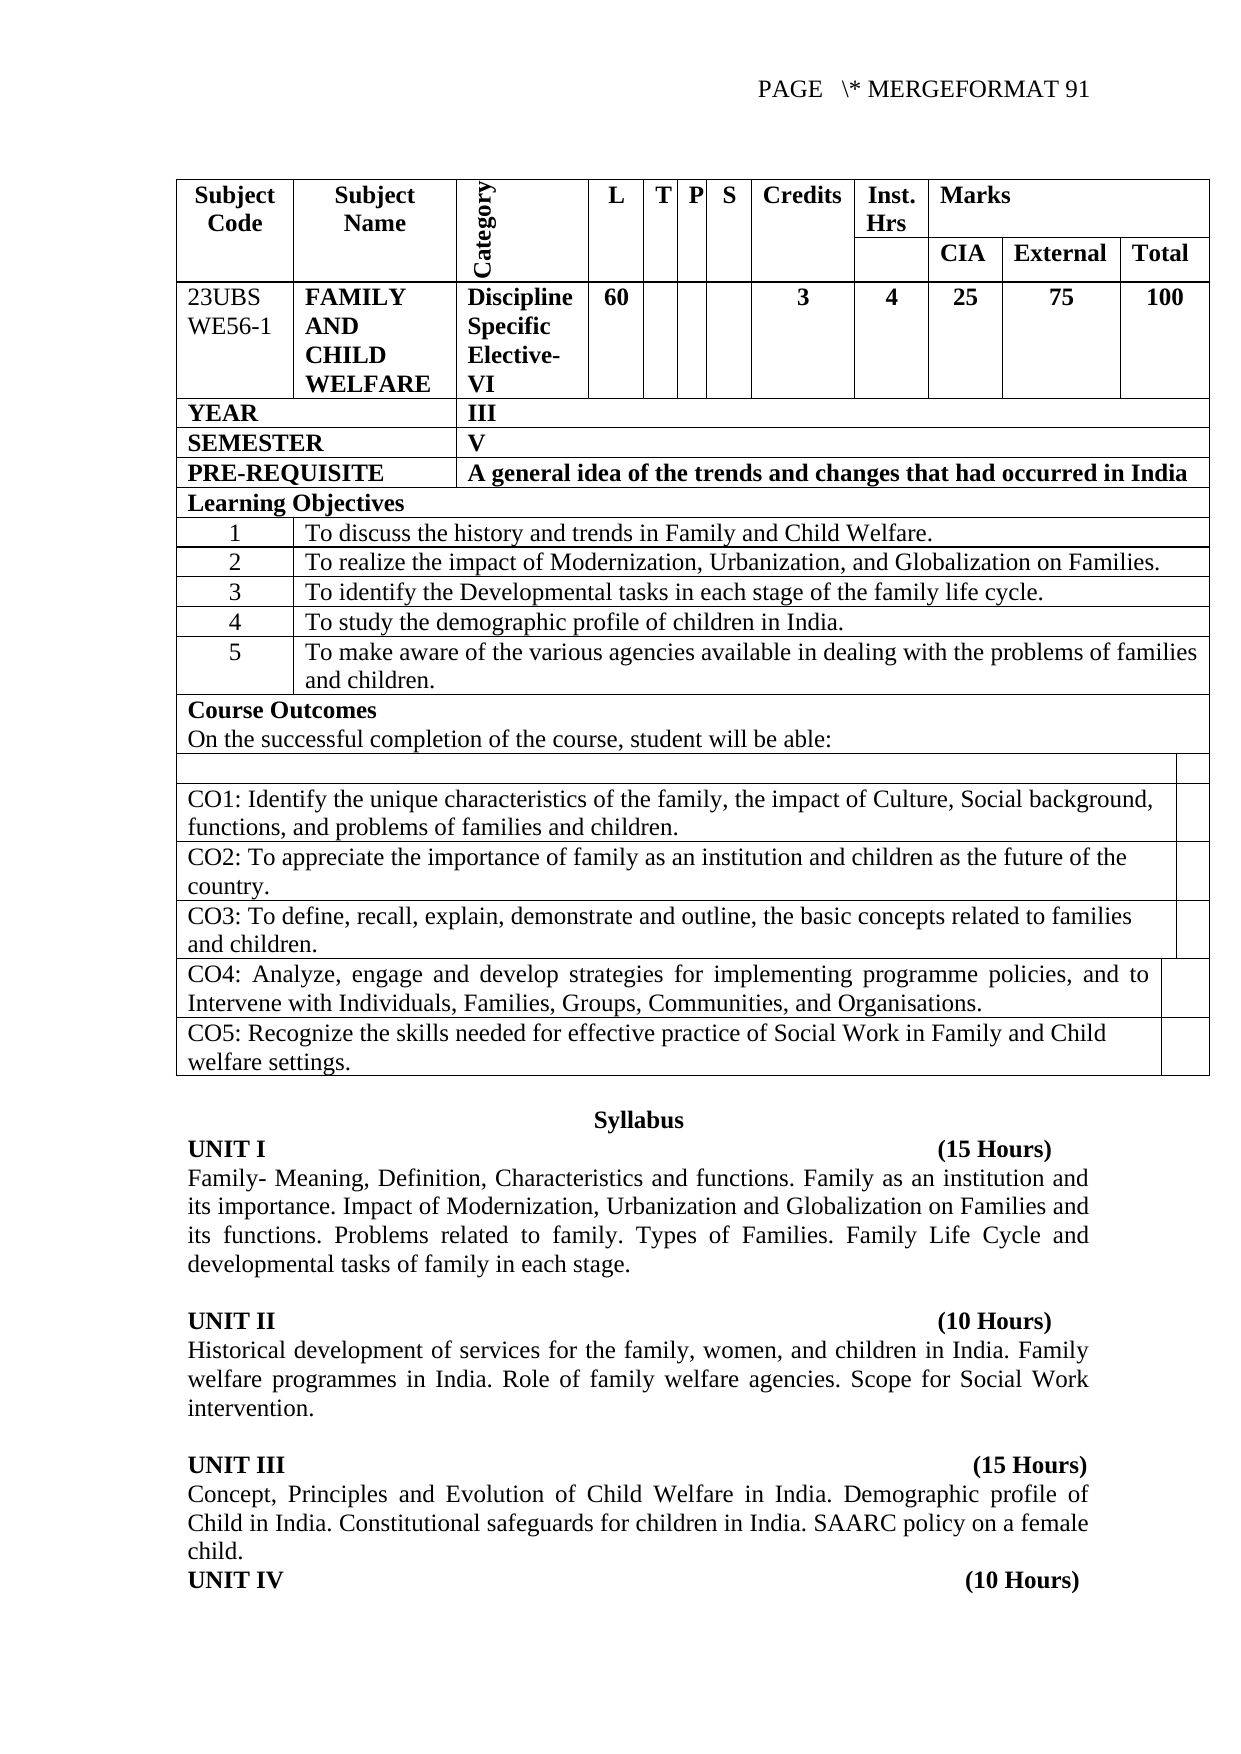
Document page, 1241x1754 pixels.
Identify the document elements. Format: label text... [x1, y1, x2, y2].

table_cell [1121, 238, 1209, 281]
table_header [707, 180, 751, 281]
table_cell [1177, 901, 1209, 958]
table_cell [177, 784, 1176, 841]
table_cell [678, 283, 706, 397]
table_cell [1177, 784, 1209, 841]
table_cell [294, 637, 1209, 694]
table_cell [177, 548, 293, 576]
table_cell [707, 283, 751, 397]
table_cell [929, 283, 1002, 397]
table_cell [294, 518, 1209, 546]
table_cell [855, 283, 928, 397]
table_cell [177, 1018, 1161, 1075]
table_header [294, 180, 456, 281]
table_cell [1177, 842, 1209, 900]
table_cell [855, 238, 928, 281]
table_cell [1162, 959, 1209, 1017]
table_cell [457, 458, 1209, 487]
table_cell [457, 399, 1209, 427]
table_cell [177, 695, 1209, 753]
text UNIT III (15 Hours) [187, 1450, 1090, 1479]
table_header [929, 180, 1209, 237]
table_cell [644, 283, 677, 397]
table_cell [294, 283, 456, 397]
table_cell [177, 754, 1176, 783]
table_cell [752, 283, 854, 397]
text Syllabus [187, 1105, 1090, 1134]
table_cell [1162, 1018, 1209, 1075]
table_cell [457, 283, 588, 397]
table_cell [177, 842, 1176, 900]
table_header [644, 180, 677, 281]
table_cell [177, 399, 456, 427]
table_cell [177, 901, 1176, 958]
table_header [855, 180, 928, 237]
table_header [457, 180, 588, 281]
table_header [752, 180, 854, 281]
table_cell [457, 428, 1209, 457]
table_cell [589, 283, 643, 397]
text Family- Meaning, Definition, Characteristics and functions. Family as an institution and its importance. Impact of Modernization, Urbanization and Globalization on Families and its functions. Problems related to family. Types of Families. Family Life Cycle and developmental tasks of family in each stage. [187, 1163, 1090, 1278]
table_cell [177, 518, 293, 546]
text UNIT II (10 Hours) [187, 1306, 1090, 1335]
text UNIT I (15 Hours) [187, 1134, 1090, 1163]
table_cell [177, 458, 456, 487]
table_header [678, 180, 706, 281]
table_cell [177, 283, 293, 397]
text Concept, Principles and Evolution of Child Welfare in India. Demographic profile of Child in India. Constitutional safeguards for children in India. SAARC policy on a female child. [187, 1479, 1090, 1565]
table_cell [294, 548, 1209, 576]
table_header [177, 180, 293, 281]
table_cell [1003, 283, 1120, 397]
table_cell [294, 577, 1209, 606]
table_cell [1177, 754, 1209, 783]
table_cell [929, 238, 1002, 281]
text UNIT IV (10 Hours) [187, 1565, 1090, 1594]
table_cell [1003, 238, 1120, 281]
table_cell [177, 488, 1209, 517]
text Historical development of services for the family, women, and children in India. Family welfare programmes in India. Role of family welfare agencies. Scope for Social Work intervention. [187, 1335, 1090, 1421]
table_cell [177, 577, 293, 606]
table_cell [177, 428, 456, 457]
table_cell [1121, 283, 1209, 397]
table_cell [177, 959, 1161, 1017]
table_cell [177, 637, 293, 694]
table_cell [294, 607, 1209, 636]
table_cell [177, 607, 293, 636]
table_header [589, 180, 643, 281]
